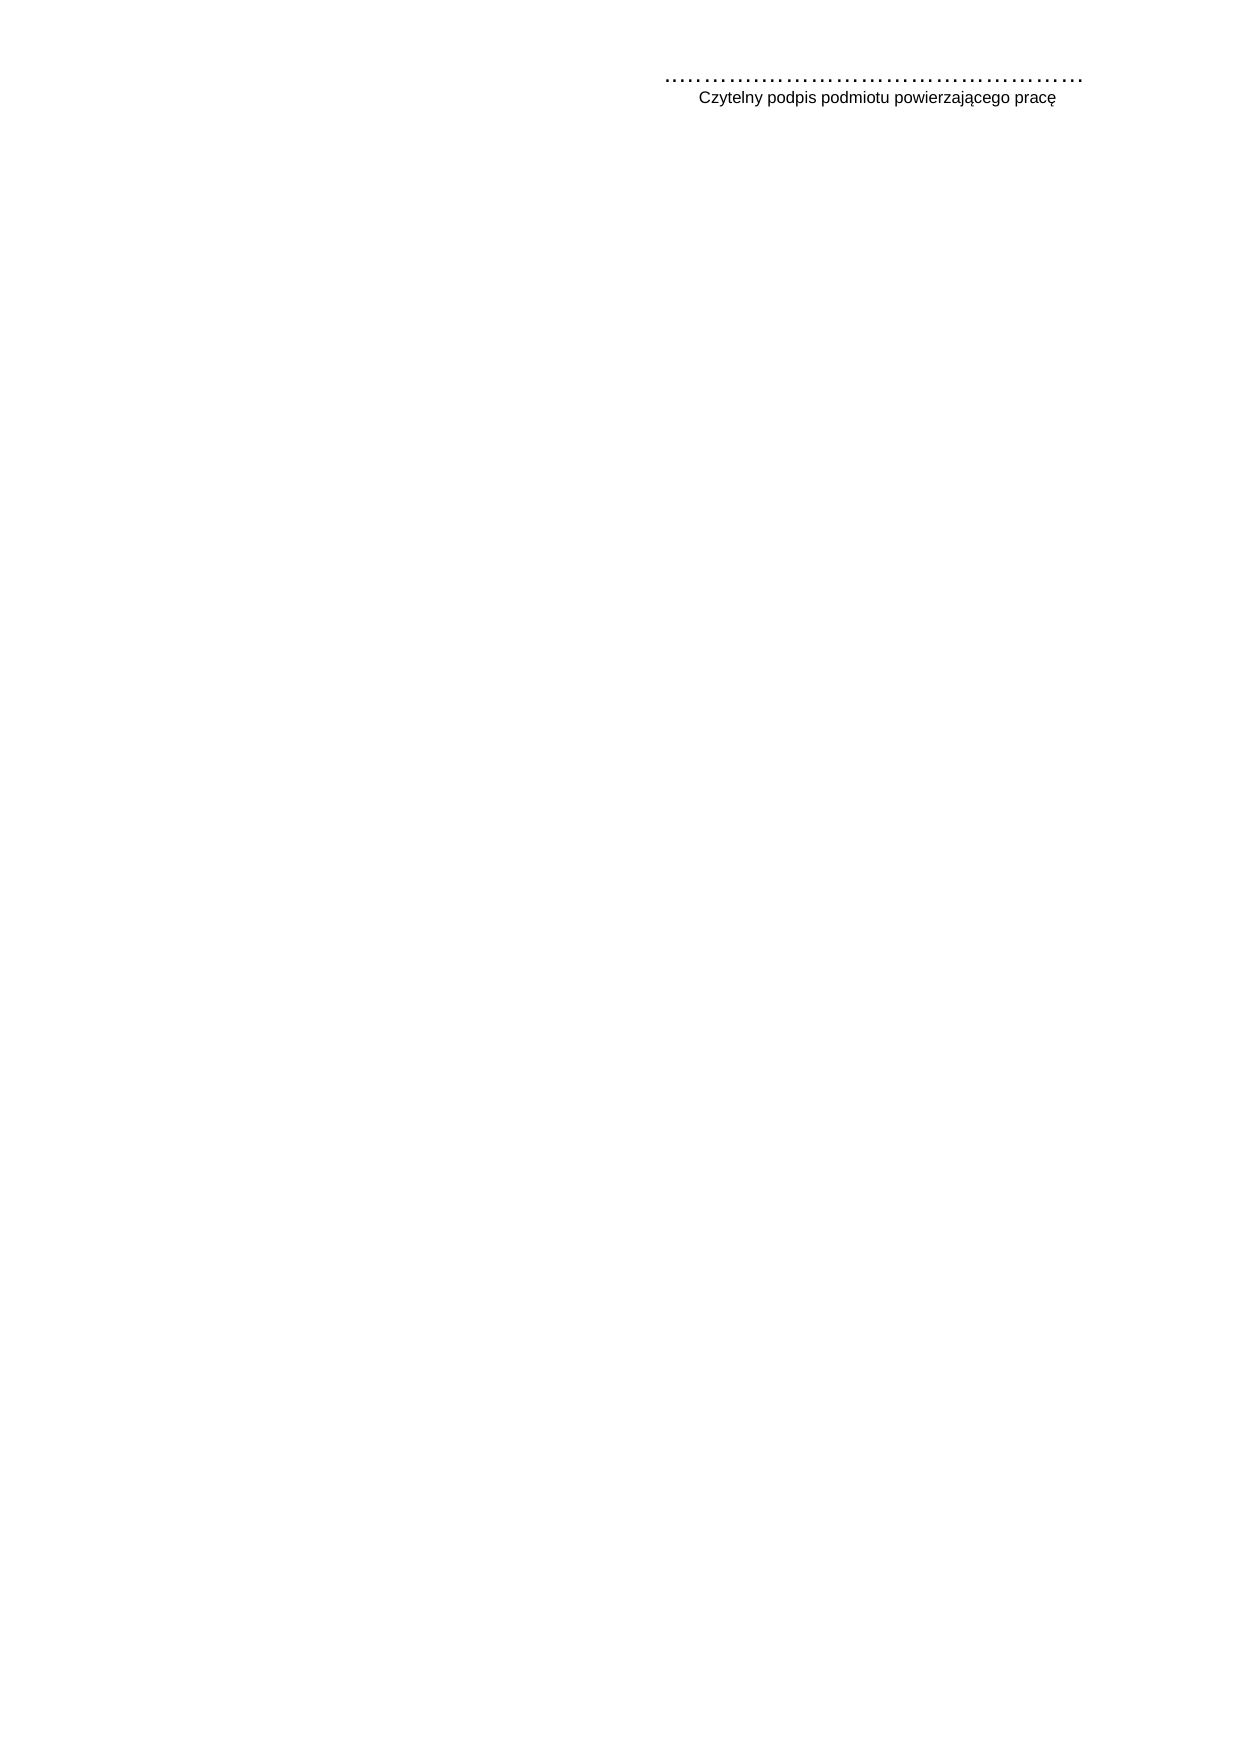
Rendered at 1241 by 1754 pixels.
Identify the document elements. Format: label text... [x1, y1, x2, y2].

text ..……….………………………………… [148, 59, 1092, 88]
text Czytelny podpis podmiotu powierzającego pracę [148, 88, 1092, 107]
